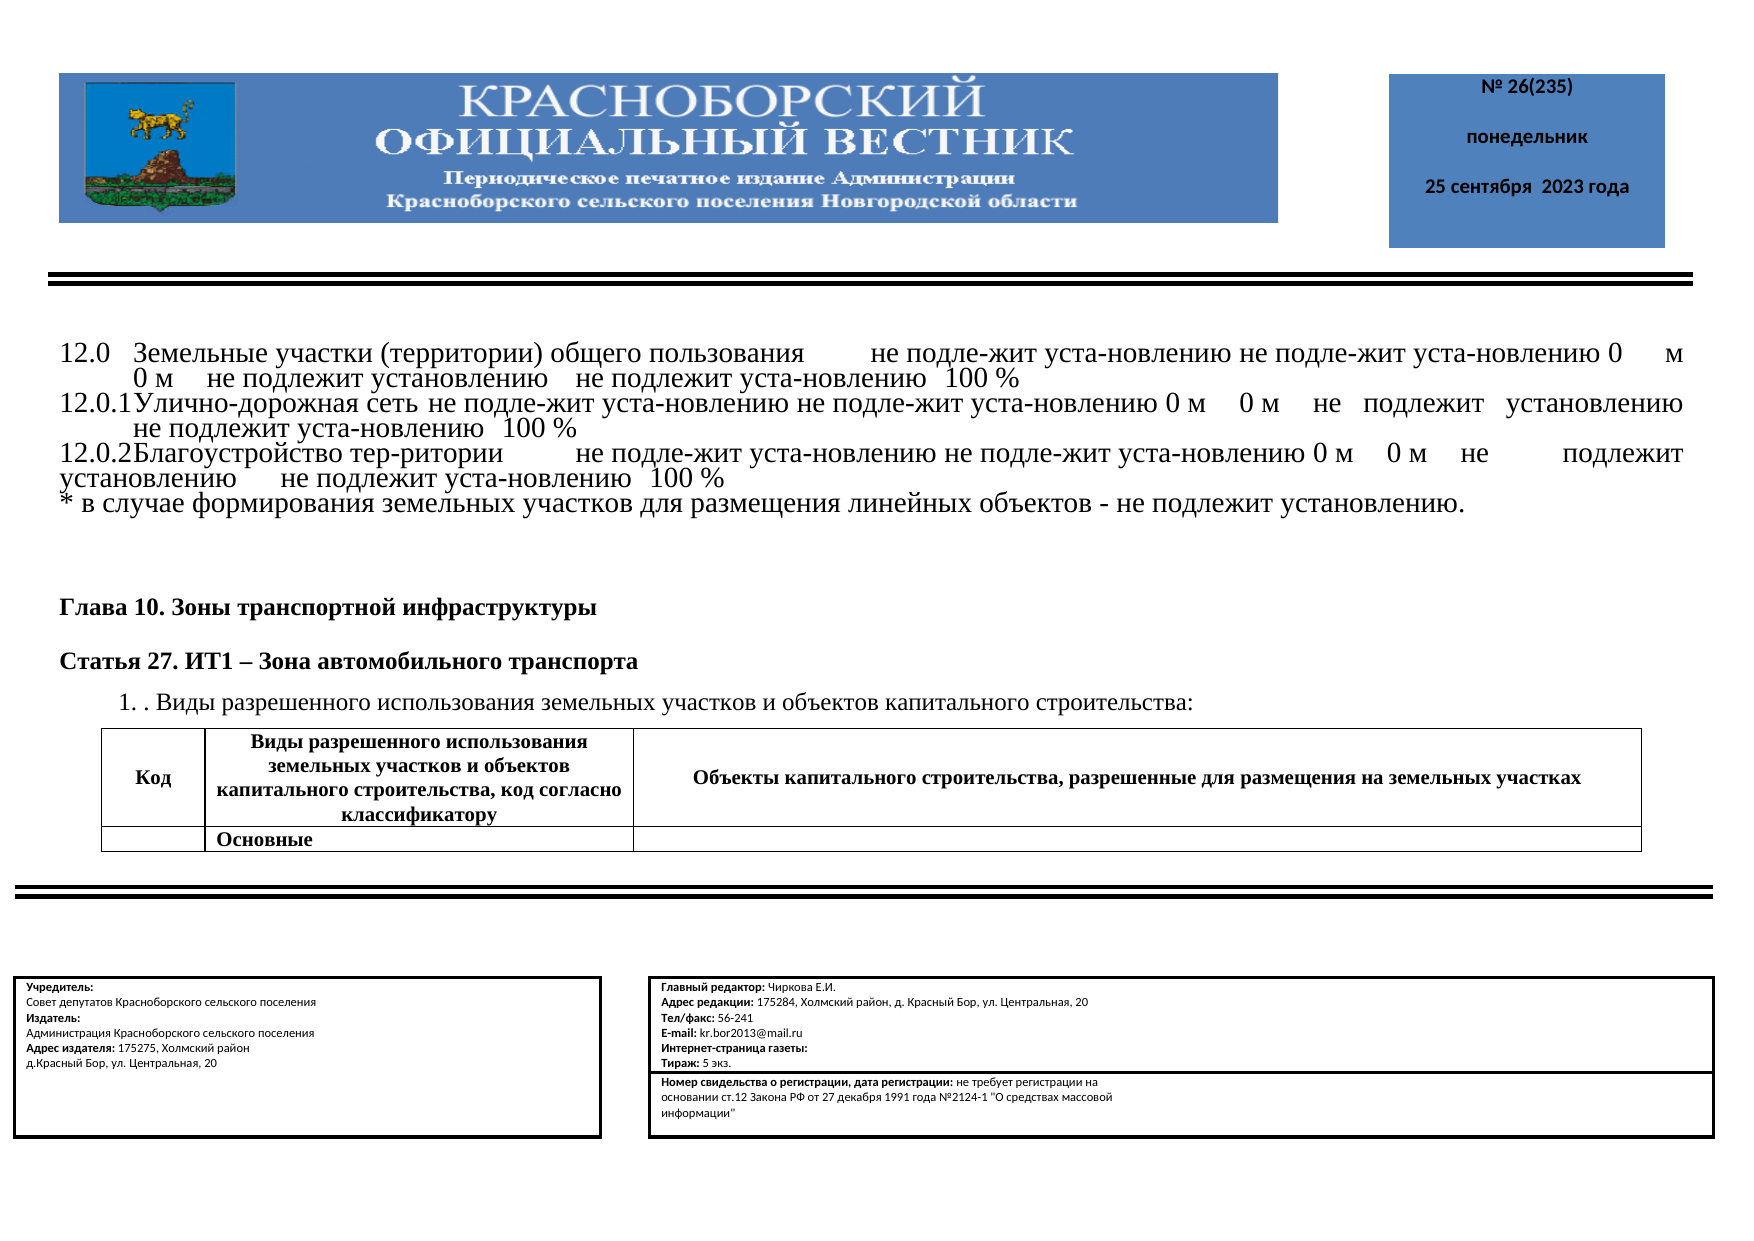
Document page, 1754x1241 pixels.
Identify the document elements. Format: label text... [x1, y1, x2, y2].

table_header Код [102, 729, 204, 826]
text 1. . Виды разрешенного использования земельных участков и объектов капитального строительства: [59, 687, 1683, 716]
table_header Объекты капитального строительства, разрешенные для размещения на земельных участках [634, 729, 1641, 826]
table_header Виды разрешенного использования земельных участков и объектов капитального строительства, код согласно классификатору [206, 729, 633, 826]
text * в случае формирования земельных участков для размещения линейных объектов - не подлежит установлению. [203, 492, 1683, 517]
table_cell Основные [206, 827, 633, 851]
text Статья 27. ИТ1 – Зона автомобильного транспорта [59, 646, 1683, 674]
table_cell [102, 827, 204, 851]
text Глава 10. Зоны транспортной инфраструктуры [59, 592, 1683, 621]
text 12.0 Земельные участки (территории) общего пользования не подле-жит уста-новлению не подле-жит уста-новлению 0 м 0 м не подлежит установлению не подлежит уста-новлению 100 % [59, 342, 1683, 392]
text 12.0.1 Улично-дорожная сеть не подле-жит уста-новлению не подле-жит уста-новлению 0 м 0 м не подлежит установлению не подлежит уста-новлению 100 % [59, 392, 1683, 442]
text 12.0.2 Благоустройство тер-ритории не подле-жит уста-новлению не подле-жит уста-новлению 0 м 0 м не подлежит установлению не подлежит уста-новлению 100 % [59, 442, 1683, 492]
table_cell [634, 827, 1641, 851]
